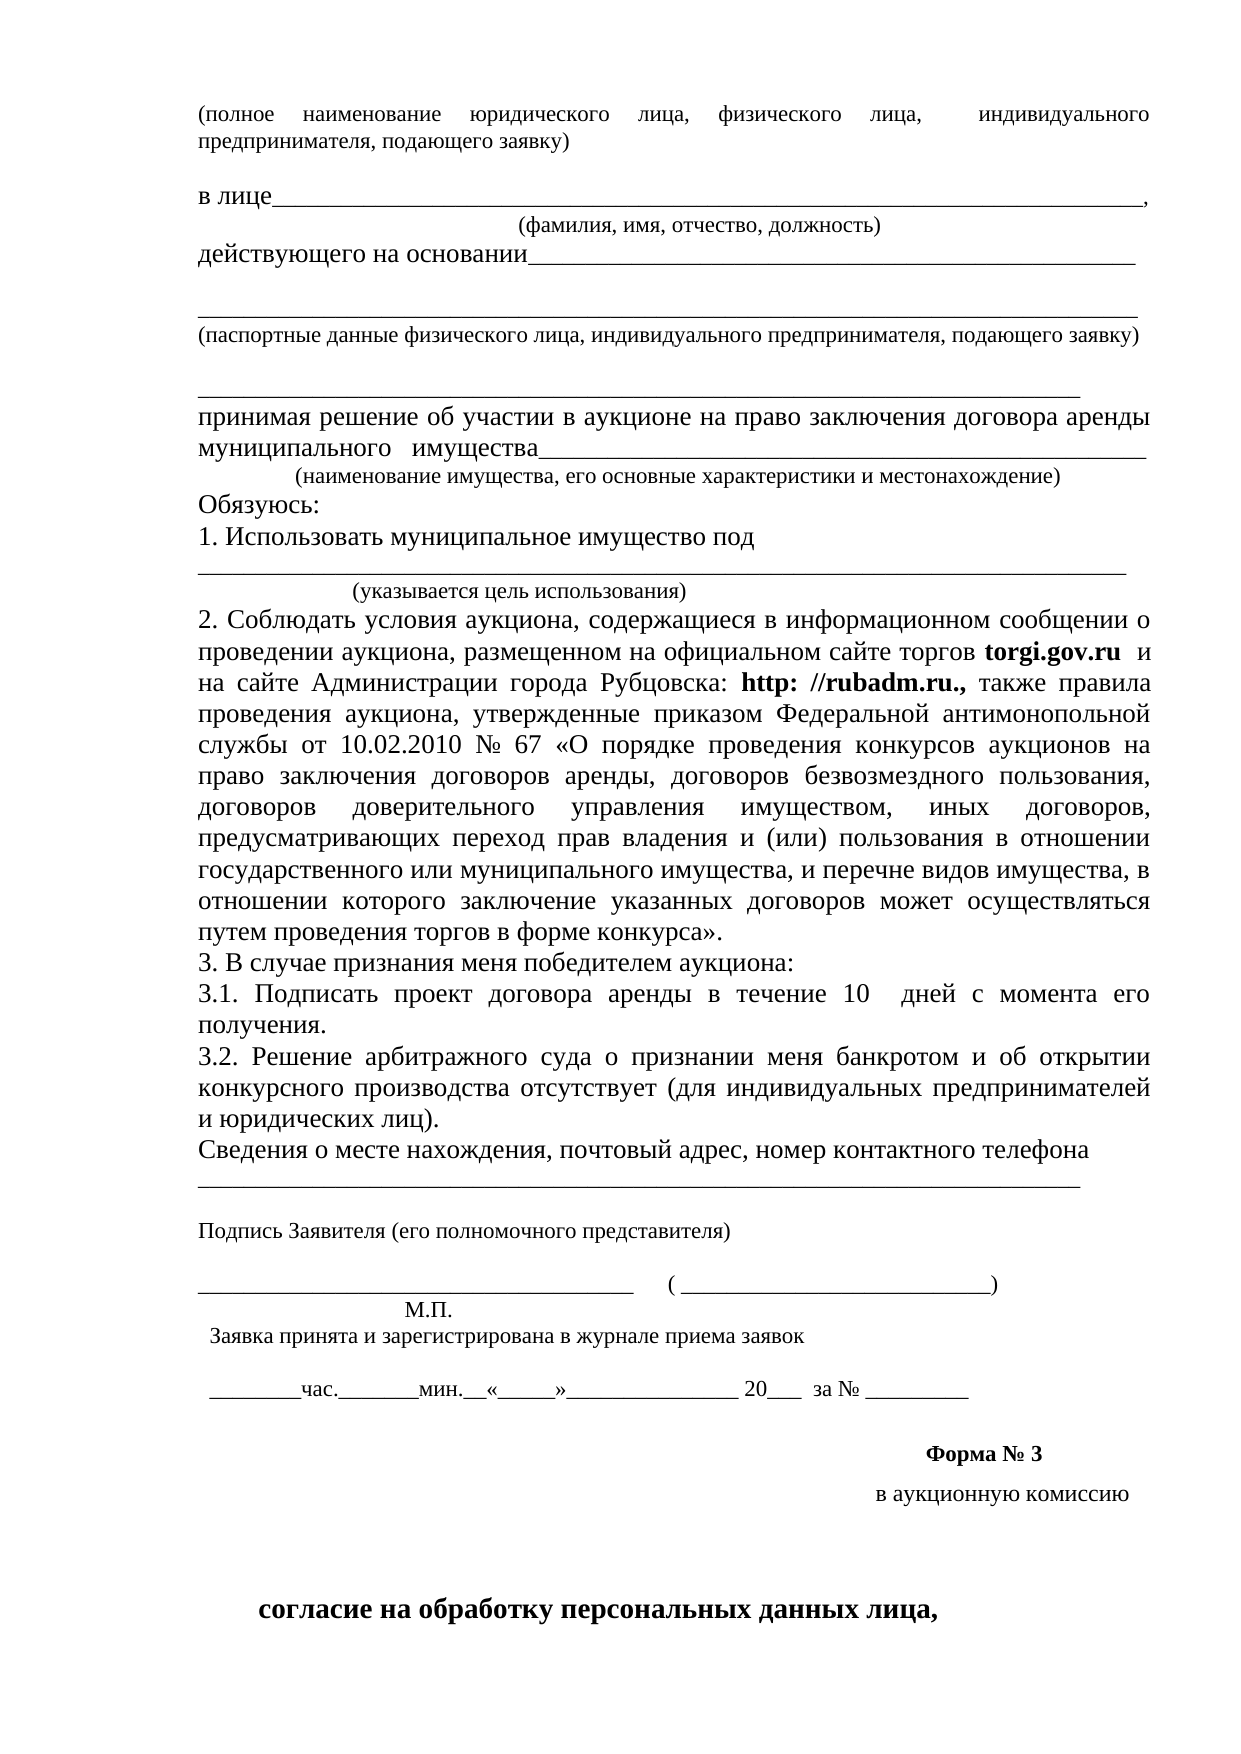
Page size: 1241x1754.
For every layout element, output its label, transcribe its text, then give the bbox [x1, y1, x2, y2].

text Подпись Заявителя (его полномочного представителя) [198, 1217, 1152, 1243]
text Заявка принята и зарегистрирована в журнале приема заявок [198, 1322, 1152, 1349]
text 1. Использовать муниципальное имущество под [198, 520, 1152, 551]
text М.П. [198, 1296, 1152, 1322]
text 2. Соблюдать условия аукциона, содержащиеся в информационном сообщении о проведении аукциона, размещенном на официальном сайте торгов torgi.gov.ru и на сайте Администрации города Рубцовска: http: //rubadm.ru., также правила проведения аукциона, утвержденные приказом Федеральной антимонопольной службы от 10.02.2010 № 67 «О порядке проведения конкурсов аукционов на право заключения договоров аренды, договоров безвозмездного пользования, договоров доверительного управления имуществом, иных договоров, предусматривающих переход прав владения и (или) пользования в отношении государственного или муниципального имущества, и перечне видов имущества, в отношении которого заключение указанных договоров может осуществляться путем проведения торгов в форме конкурса». [198, 603, 1152, 946]
text в лице____________________________________________________________________________, [198, 179, 1152, 211]
text (полное наименование юридического лица, физического лица, индивидуального предпринимателя, подающего заявку) [198, 100, 1152, 153]
text принимая решение об участии в аукционе на право заключения договора аренды муниципального имущества_____________________________________________________ [198, 400, 1152, 462]
text _________________________________________________________________________________ [198, 551, 1152, 577]
text ______________________________________ ( ___________________________) [198, 1269, 1152, 1296]
text _____________________________________________________________________________ [198, 1164, 1152, 1191]
text в аукционную комиссию [708, 1479, 1152, 1507]
text Форма № 3 [708, 1440, 1152, 1467]
text согласие на обработку персональных данных лица, [183, 1591, 1152, 1625]
text __________________________________________________________________________________ [198, 294, 1152, 321]
text 3.2. Решение арбитражного суда о признании меня банкротом и об открытии конкурсного производства отсутствует (для индивидуальных предпринимателей и юридических лиц). [198, 1039, 1152, 1133]
text 3.1. Подписать проект договора аренды в течение 10 дней с момента его получения. [198, 977, 1152, 1039]
text Обязуюсь: [198, 488, 1152, 520]
text действующего на основании_____________________________________________________ [198, 237, 1152, 268]
text (указывается цель использования) [198, 577, 1152, 603]
text (паспортные данные физического лица, индивидуального предпринимателя, подающего заявку) [198, 321, 1152, 347]
text (фамилия, имя, отчество, должность) [198, 211, 1152, 237]
text Сведения о месте нахождения, почтовый адрес, номер контактного телефона [198, 1133, 1152, 1164]
text 3. В случае признания меня победителем аукциона: [198, 946, 1152, 977]
text _____________________________________________________________________________ [198, 373, 1152, 400]
text ________час._______мин.__«_____»_______________ 20___ за № _________ [198, 1375, 1152, 1401]
text (наименование имущества, его основные характеристики и местонахождение) [198, 462, 1152, 488]
